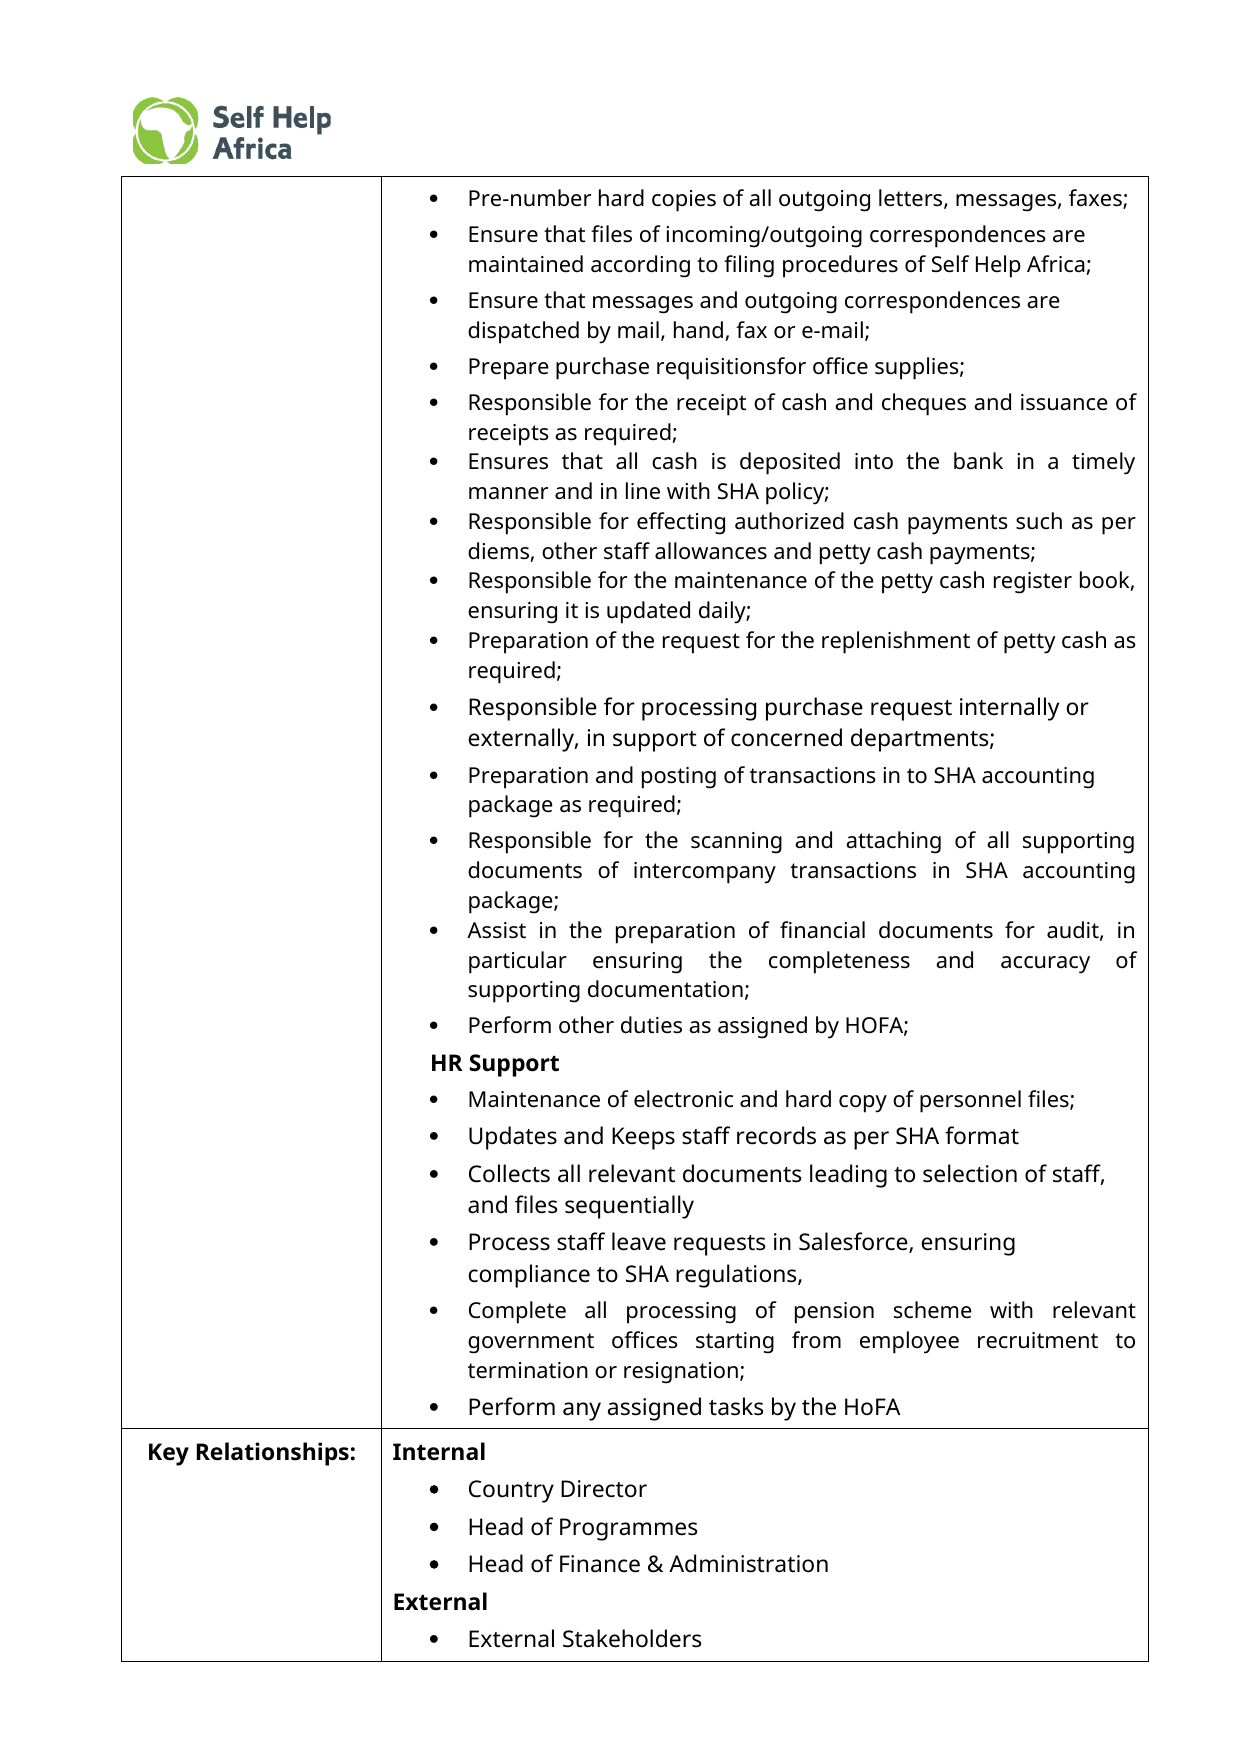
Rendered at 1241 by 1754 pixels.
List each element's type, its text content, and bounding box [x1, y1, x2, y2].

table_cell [382, 177, 1148, 1428]
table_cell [382, 1429, 1148, 1661]
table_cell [122, 177, 381, 1428]
table_cell Key Relationships: [122, 1429, 381, 1661]
